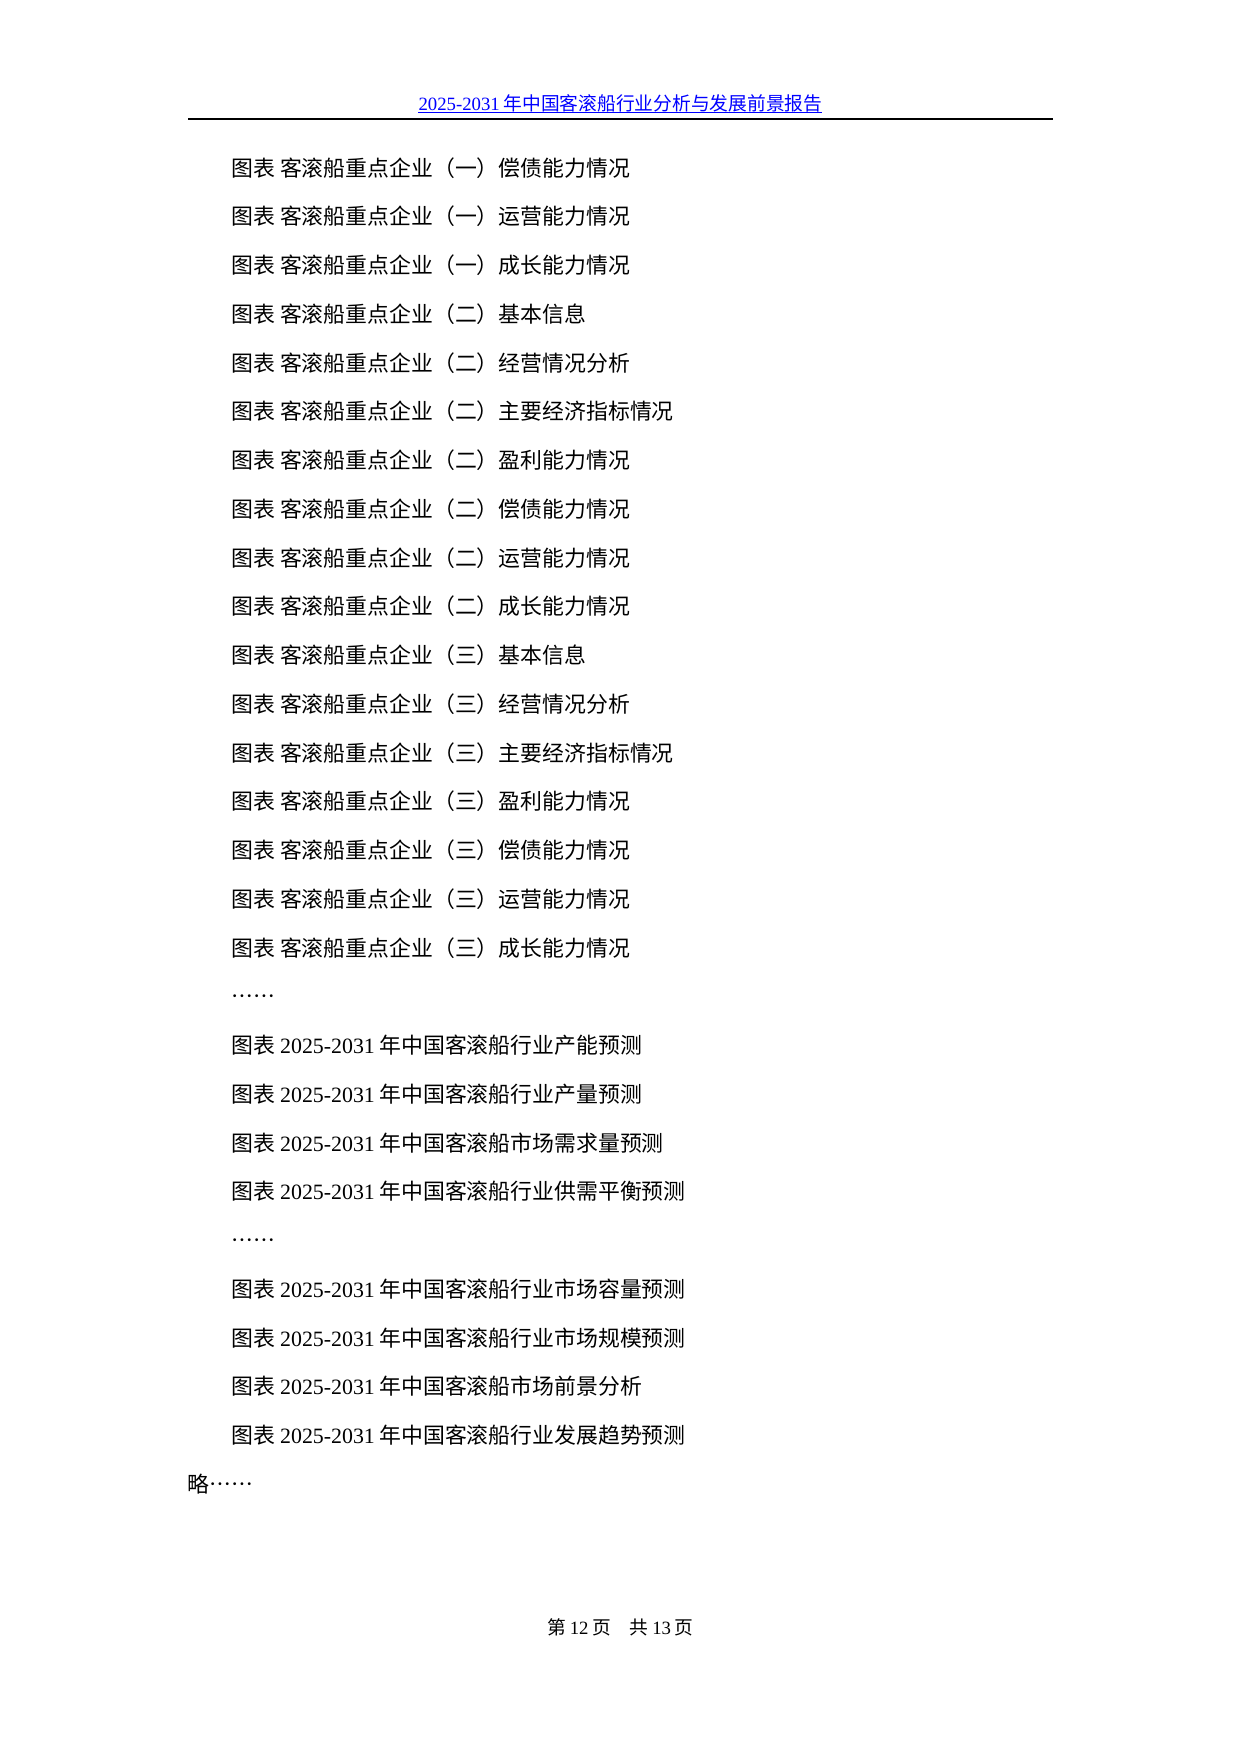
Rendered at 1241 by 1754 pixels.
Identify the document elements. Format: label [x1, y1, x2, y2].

text [187, 150, 1053, 1499]
